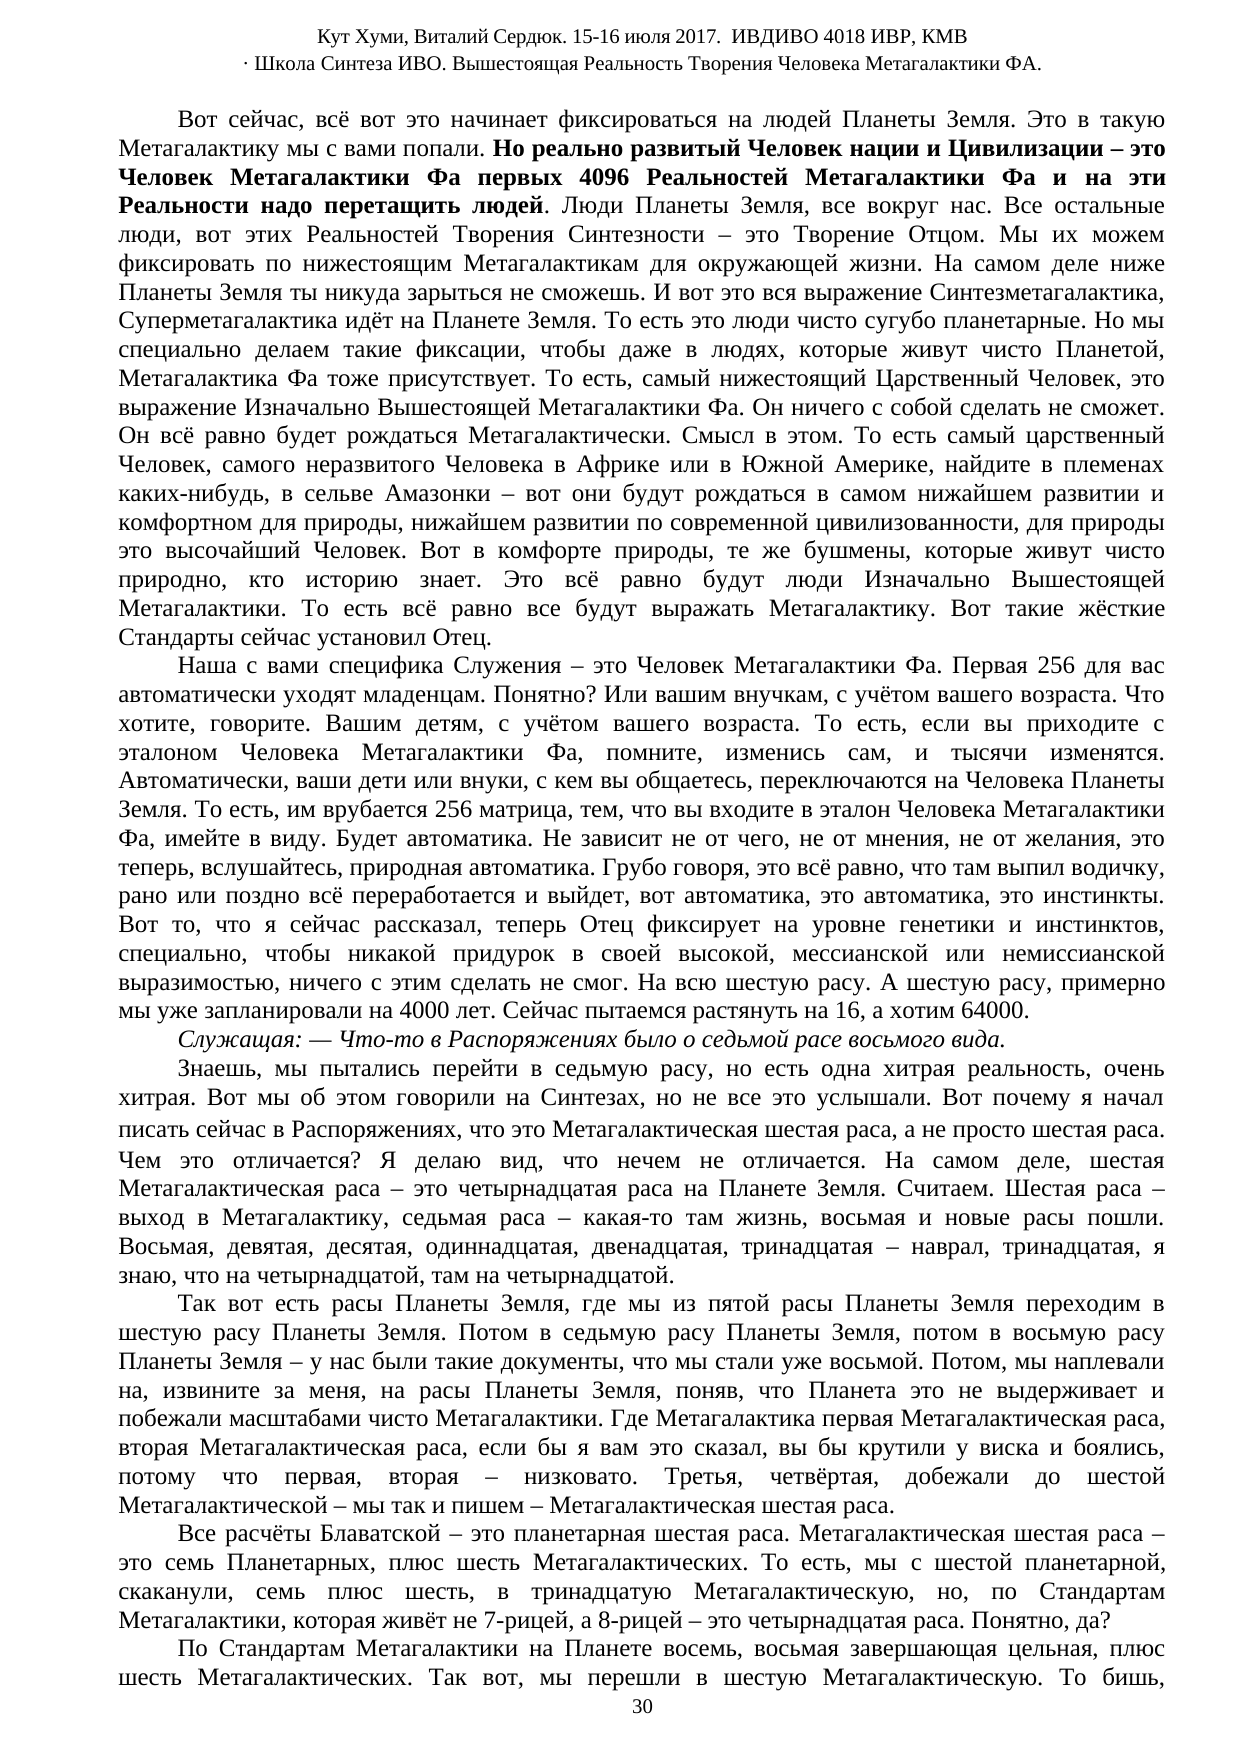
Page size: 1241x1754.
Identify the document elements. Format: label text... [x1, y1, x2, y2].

text Служащая: — Что-то в Распоряжениях было о седьмой расе восьмого вида. [118, 1024, 1166, 1053]
text Знаешь, мы пытались перейти в седьмую расу, но есть одна хитрая реальность, очень хитрая. Вот мы об этом говорили на Синтезах, но не все это услышали. Вот почему я начал писать сейчас в Распоряжениях, что это Метагалактическая шестая раса, а не просто шестая раса. Чем это отличается? Я делаю вид, что нечем не отличается. На самом деле, шестая Метагалактическая раса – это четырнадцатая раса на Планете Земля. Считаем. Шестая раса – выход в Метагалактику, седьмая раса – какая-то там жизнь, восьмая и новые расы пошли. Восьмая, девятая, десятая, одиннадцатая, двенадцатая, тринадцатая – наврал, тринадцатая, я знаю, что на четырнадцатой, там на четырнадцатой. [118, 1053, 1166, 1288]
text Все расчёты Блаватской – это планетарная шестая раса. Метагалактическая шестая раса – это семь Планетарных, плюс шесть Метагалактических. То есть, мы c шестой планетарной, скаканули, семь плюс шесть, в тринадцатую Метагалактическую, но, по Стандартам Метагалактики, которая живёт не 7-рицей, а 8-рицей – это четырнадцатая раса. Понятно, да? [118, 1518, 1166, 1633]
text Вот сейчас, всё вот это начинает фиксироваться на людей Планеты Земля. Это в такую Метагалактику мы с вами попали. Но реально развитый Человек нации и Цивилизации – это Человек Метагалактики Фа первых 4096 Реальностей Метагалактики Фа и на эти Реальности надо перетащить людей. Люди Планеты Земля, все вокруг нас. Все остальные люди, вот этих Реальностей Творения Синтезности – это Творение Отцом. Мы их можем фиксировать по нижестоящим Метагалактикам для окружающей жизни. На самом деле ниже Планеты Земля ты никуда зарыться не сможешь. И вот это вся выражение Синтезметагалактика, Суперметагалактика идёт на Планете Земля. То есть это люди чисто сугубо планетарные. Но мы специально делаем такие фиксации, чтобы даже в людях, которые живут чисто Планетой, Метагалактика Фа тоже присутствует. То есть, самый нижестоящий Царственный Человек, это выражение Изначально Вышестоящей Метагалактики Фа. Он ничего с собой сделать не сможет. Он всё равно будет рождаться Метагалактически. Смысл в этом. То есть самый царственный Человек, самого неразвитого Человека в Африке или в Южной Америке, найдите в племенах каких-нибудь, в сельве Амазонки – вот они будут рождаться в самом нижайшем развитии и комфортном для природы, нижайшем развитии по современной цивилизованности, для природы это высочайший Человек. Вот в комфорте природы, те же бушмены, которые живут чисто природно, кто историю знает. Это всё равно будут люди Изначально Вышестоящей Метагалактики. То есть всё равно все будут выражать Метагалактику. Вот такие жёсткие Стандарты сейчас установил Отец. [118, 104, 1166, 650]
text Так вот есть расы Планеты Земля, где мы из пятой расы Планеты Земля переходим в шестую расу Планеты Земля. Потом в седьмую расу Планеты Земля, потом в восьмую расу Планеты Земля – у нас были такие документы, что мы стали уже восьмой. Потом, мы наплевали на, извините за меня, на расы Планеты Земля, поняв, что Планета это не выдерживает и побежали масштабами чисто Метагалактики. Где Метагалактика первая Метагалактическая раса, вторая Метагалактическая раса, если бы я вам это сказал, вы бы крутили у виска и боялись, потому что первая, вторая – низковато. Третья, четвёртая, добежали до шестой Метагалактической – мы так и пишем – Метагалактическая шестая раса. [118, 1288, 1166, 1518]
text Наша с вами специфика Служения – это Человек Метагалактики Фа. Первая 256 для вас автоматически уходят младенцам. Понятно? Или вашим внучкам, с учётом вашего возраста. Что хотите, говорите. Вашим детям, с учётом вашего возраста. То есть, если вы приходите с эталоном Человека Метагалактики Фа, помните, изменись сам, и тысячи изменятся. Автоматически, ваши дети или внуки, с кем вы общаетесь, переключаются на Человека Планеты Земля. То есть, им врубается 256 матрица, тем, что вы входите в эталон Человека Метагалактики Фа, имейте в виду. Будет автоматика. Не зависит не от чего, не от мнения, не от желания, это теперь, вслушайтесь, природная автоматика. Грубо говоря, это всё равно, что там выпил водичку, рано или поздно всё переработается и выйдет, вот автоматика, это автоматика, это инстинкты. Вот то, что я сейчас рассказал, теперь Отец фиксирует на уровне генетики и инстинктов, специально, чтобы никакой придурок в своей высокой, мессианской или немиссианской выразимостью, ничего с этим сделать не смог. На всю шестую расу. А шестую расу, примерно мы уже запланировали на 4000 лет. Сейчас пытаемся растянуть на 16, а хотим 64000. [118, 650, 1166, 1024]
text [118, 1633, 1166, 1691]
